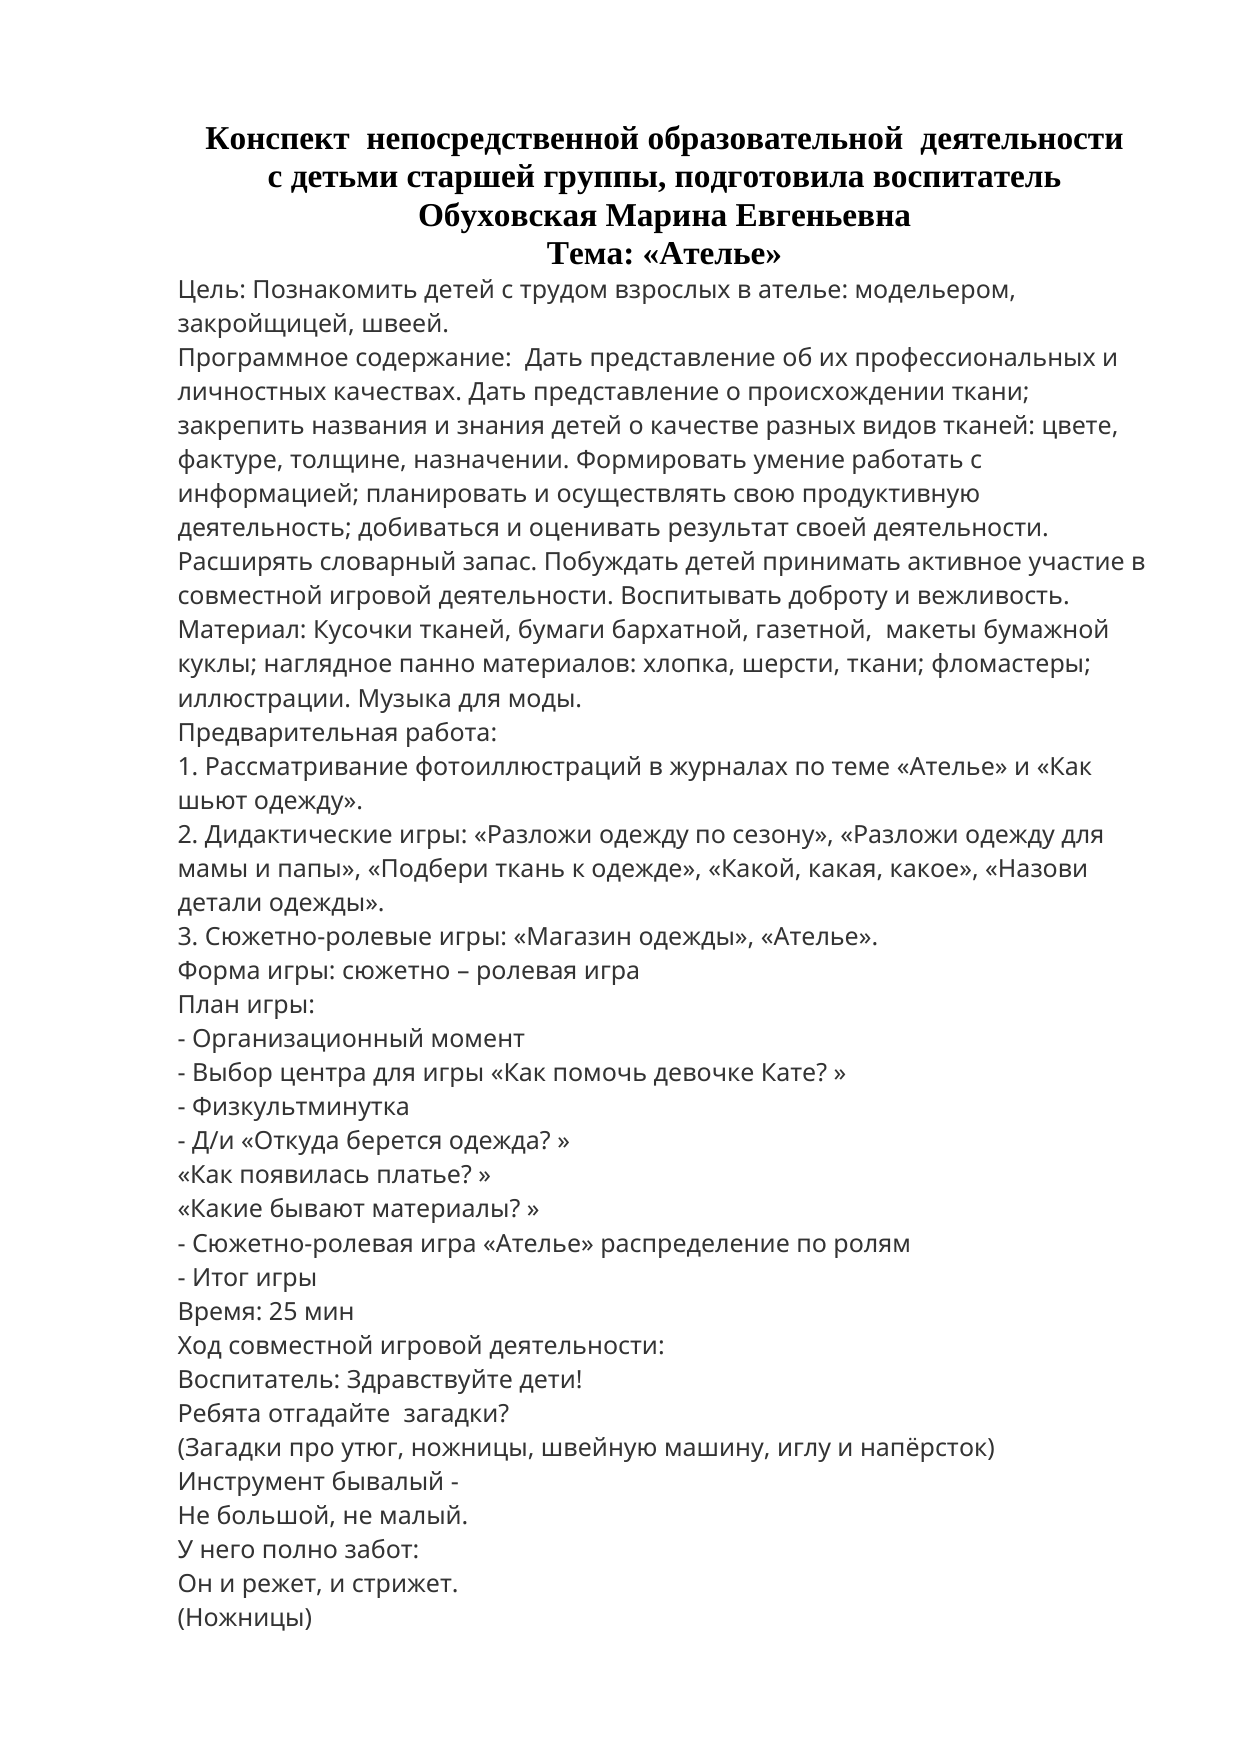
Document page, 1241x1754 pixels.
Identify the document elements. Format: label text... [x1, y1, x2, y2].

text (Ножницы) [177, 1600, 1152, 1634]
text 2. Дидактические игры: «Разложи одежду по сезону», «Разложи одежду для мамы и папы», «Подбери ткань к одежде», «Какой, какая, какое», «Назови детали одежды». [177, 816, 1152, 919]
text Тема: «Ателье» [177, 233, 1152, 271]
text - Итог игры [177, 1259, 1152, 1293]
text с детьми старшей группы, подготовила воспитатель [177, 156, 1152, 195]
text Ребята отгадайте загадки? [177, 1396, 1152, 1429]
text Конспект непосредственной образовательной деятельности [177, 118, 1152, 156]
text - Организационный момент [177, 1021, 1152, 1055]
text Обуховская Марина Евгеньевна [177, 195, 1152, 233]
text Он и режет, и стрижет. [177, 1566, 1152, 1600]
text Форма игры: сюжетно – ролевая игра [177, 953, 1152, 987]
text 1. Рассматривание фотоиллюстраций в журналах по теме «Ателье» и «Как шьют одежду». [177, 748, 1152, 816]
text План игры: [177, 987, 1152, 1021]
text - Д/и «Откуда берется одежда? » [177, 1123, 1152, 1157]
text Не большой, не малый. [177, 1498, 1152, 1532]
text Воспитатель: Здравствуйте дети! [177, 1361, 1152, 1396]
text Ход совместной игровой деятельности: [177, 1327, 1152, 1361]
text Цель: Познакомить детей с трудом взрослых в ателье: модельером, закройщицей, швеей. [177, 271, 1152, 339]
text «Как появилась платье? » [177, 1157, 1152, 1191]
text 3. Сюжетно-ролевые игры: «Магазин одежды», «Ателье». [177, 919, 1152, 953]
text Программное содержание: Дать представление об их профессиональных и личностных качествах. Дать представление о происхождении ткани; закрепить названия и знания детей о качестве разных видов тканей: цвете, фактуре, толщине, назначении. Формировать умение работать с информацией; планировать и осуществлять свою продуктивную деятельность; добиваться и оценивать результат своей деятельности. Расширять словарный запас. Побуждать детей принимать активное участие в совместной игровой деятельности. Воспитывать доброту и вежливость. [177, 339, 1152, 612]
text - Сюжетно-ролевая игра «Ателье» распределение по ролям [177, 1225, 1152, 1259]
text (Загадки про утюг, ножницы, швейную машину, иглу и напёрсток) [177, 1429, 1152, 1464]
text Инструмент бывалый - [177, 1464, 1152, 1498]
text Предварительная работа: [177, 714, 1152, 748]
text - Выбор центра для игры «Как помочь девочке Кате? » [177, 1055, 1152, 1089]
text Время: 25 мин [177, 1293, 1152, 1327]
text Материал: Кусочки тканей, бумаги бархатной, газетной, макеты бумажной куклы; наглядное панно материалов: хлопка, шерсти, ткани; фломастеры; иллюстрации. Музыка для моды. [177, 612, 1152, 714]
text У него полно забот: [177, 1532, 1152, 1566]
text «Какие бывают материалы? » [177, 1191, 1152, 1225]
text - Физкультминутка [177, 1089, 1152, 1123]
